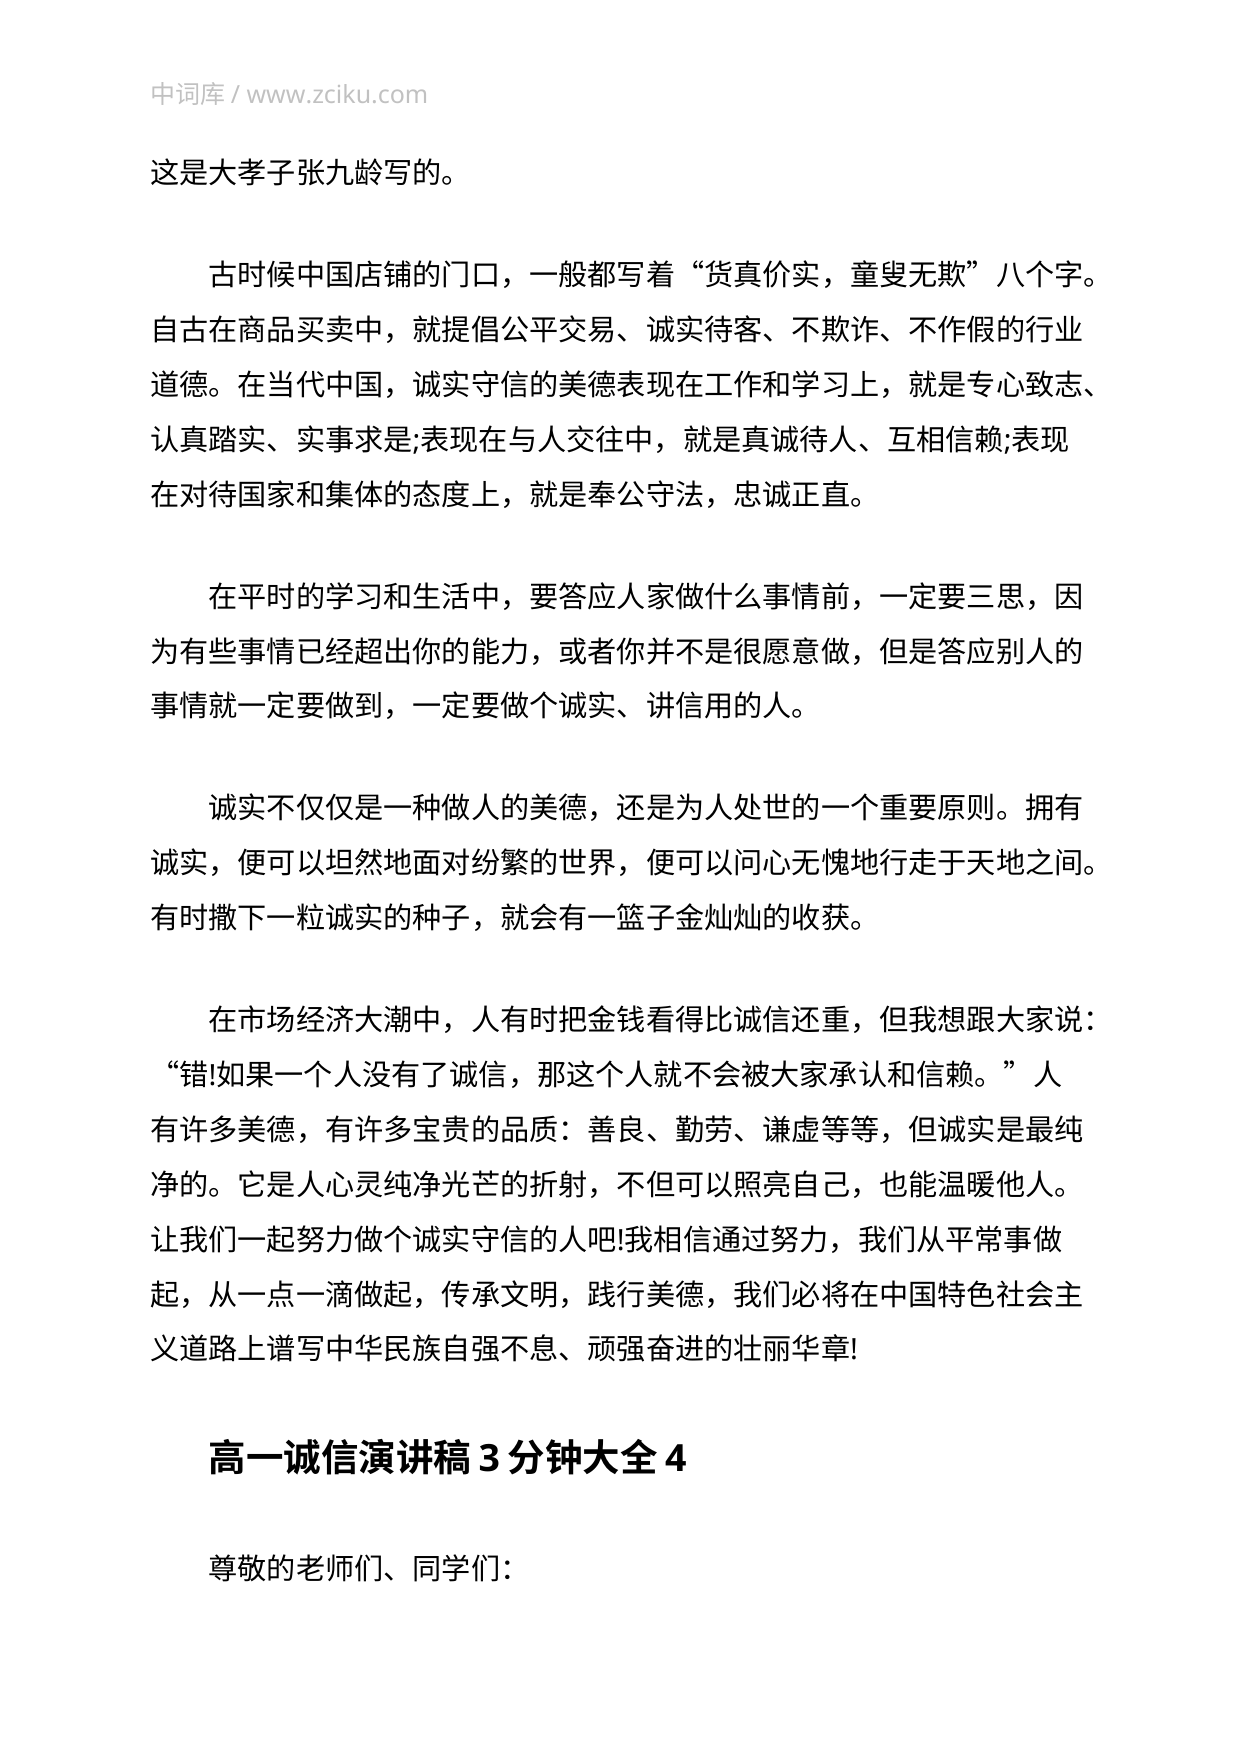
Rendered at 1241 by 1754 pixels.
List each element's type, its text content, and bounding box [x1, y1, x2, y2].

text 在市场经济大潮中，人有时把金钱看得比诚信还重，但我想跟大家说：“错!如果一个人没有了诚信，那这个人就不会被大家承认和信赖。”人有许多美德，有许多宝贵的品质：善良、勤劳、谦虚等等，但诚实是最纯净的。它是人心灵纯净光芒的折射，不但可以照亮自己，也能温暖他人。让我们一起努力做个诚实守信的人吧!我相信通过努力，我们从平常事做起，从一点一滴做起，传承文明，践行美德，我们必将在中国特色社会主义道路上谱写中华民族自强不息、顽强奋进的壮丽华章! [150, 996, 1090, 1368]
text 尊敬的老师们、同学们： [150, 1546, 1090, 1588]
text 高一诚信演讲稿3分钟大全4 [150, 1428, 1090, 1482]
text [150, 150, 1090, 192]
text 诚实不仅仅是一种做人的美德，还是为人处世的一个重要原则。拥有诚实，便可以坦然地面对纷繁的世界，便可以问心无愧地行走于天地之间。有时撒下一粒诚实的种子，就会有一篮子金灿灿的收获。 [150, 785, 1090, 937]
text 在平时的学习和生活中，要答应人家做什么事情前，一定要三思，因为有些事情已经超出你的能力，或者你并不是很愿意做，但是答应别人的事情就一定要做到，一定要做个诚实、讲信用的人。 [150, 573, 1090, 725]
text 古时候中国店铺的门口，一般都写着“货真价实，童叟无欺”八个字。自古在商品买卖中，就提倡公平交易、诚实待客、不欺诈、不作假的行业道德。在当代中国，诚实守信的美德表现在工作和学习上，就是专心致志、认真踏实、实事求是;表现在与人交往中，就是真诚待人、互相信赖;表现在对待国家和集体的态度上，就是奉公守法，忠诚正直。 [150, 252, 1090, 514]
